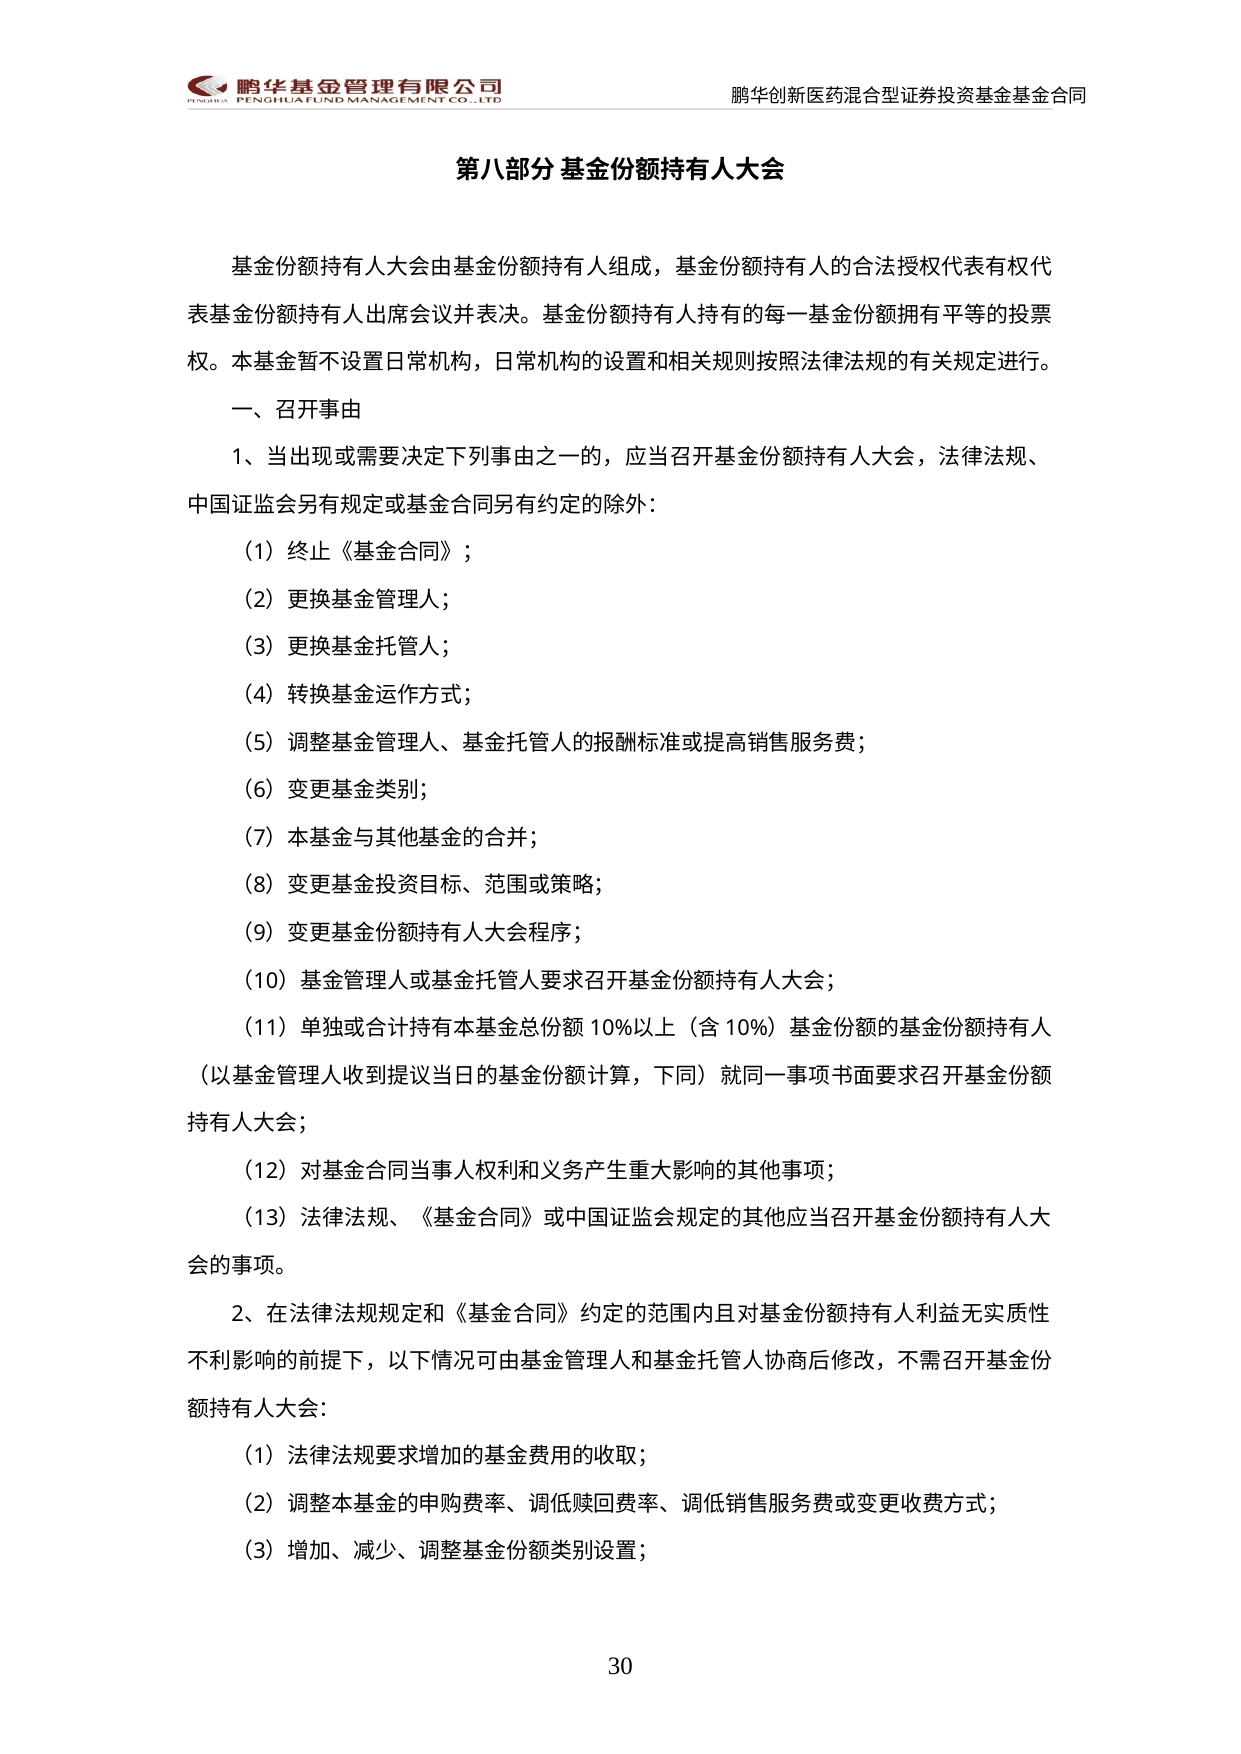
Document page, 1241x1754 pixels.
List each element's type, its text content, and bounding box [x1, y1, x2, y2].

text （3）更换基金托管人； [187, 629, 1053, 661]
subtitle 第八部分 基金份额持有人大会 [187, 150, 1053, 186]
text （5）调整基金管理人、基金托管人的报酬标准或提高销售服务费； [187, 724, 1053, 756]
text （4）转换基金运作方式； [187, 677, 1053, 709]
text （6）变更基金类别； [187, 772, 1053, 804]
text （1）法律法规要求增加的基金费用的收取； [187, 1438, 1053, 1470]
text （2）更换基金管理人； [187, 582, 1053, 613]
text （11）单独或合计持有本基金总份额10%以上（含10%）基金份额的基金份额持有人（以基金管理人收到提议当日的基金份额计算，下同）就同一事项书面要求召开基金份额持有人大会； [187, 1010, 1053, 1137]
text （3）增加、减少、调整基金份额类别设置； [187, 1533, 1053, 1565]
picture [187, 73, 501, 103]
text 1、当出现或需要决定下列事由之一的，应当召开基金份额持有人大会，法律法规、中国证监会另有规定或基金合同另有约定的除外： [187, 439, 1053, 518]
text （8）变更基金投资目标、范围或策略； [187, 867, 1053, 899]
text （1）终止《基金合同》； [187, 534, 1053, 566]
text （7）本基金与其他基金的合并； [187, 820, 1053, 852]
text （9）变更基金份额持有人大会程序； [187, 915, 1053, 947]
text （12）对基金合同当事人权利和义务产生重大影响的其他事项； [187, 1153, 1053, 1184]
text （13）法律法规、《基金合同》或中国证监会规定的其他应当召开基金份额持有人大会的事项。 [187, 1200, 1053, 1280]
text （10）基金管理人或基金托管人要求召开基金份额持有人大会； [187, 963, 1053, 994]
text （2）调整本基金的申购费率、调低赎回费率、调低销售服务费或变更收费方式； [187, 1486, 1053, 1517]
text 基金份额持有人大会由基金份额持有人组成，基金份额持有人的合法授权代表有权代表基金份额持有人出席会议并表决。基金份额持有人持有的每一基金份额拥有平等的投票权。本基金暂不设置日常机构，日常机构的设置和相关规则按照法律法规的有关规定进行。 [187, 249, 1053, 376]
text 2、在法律法规规定和《基金合同》约定的范围内且对基金份额持有人利益无实质性不利影响的前提下，以下情况可由基金管理人和基金托管人协商后修改，不需召开基金份额持有人大会： [187, 1296, 1053, 1422]
text 一、召开事由 [187, 392, 1053, 423]
